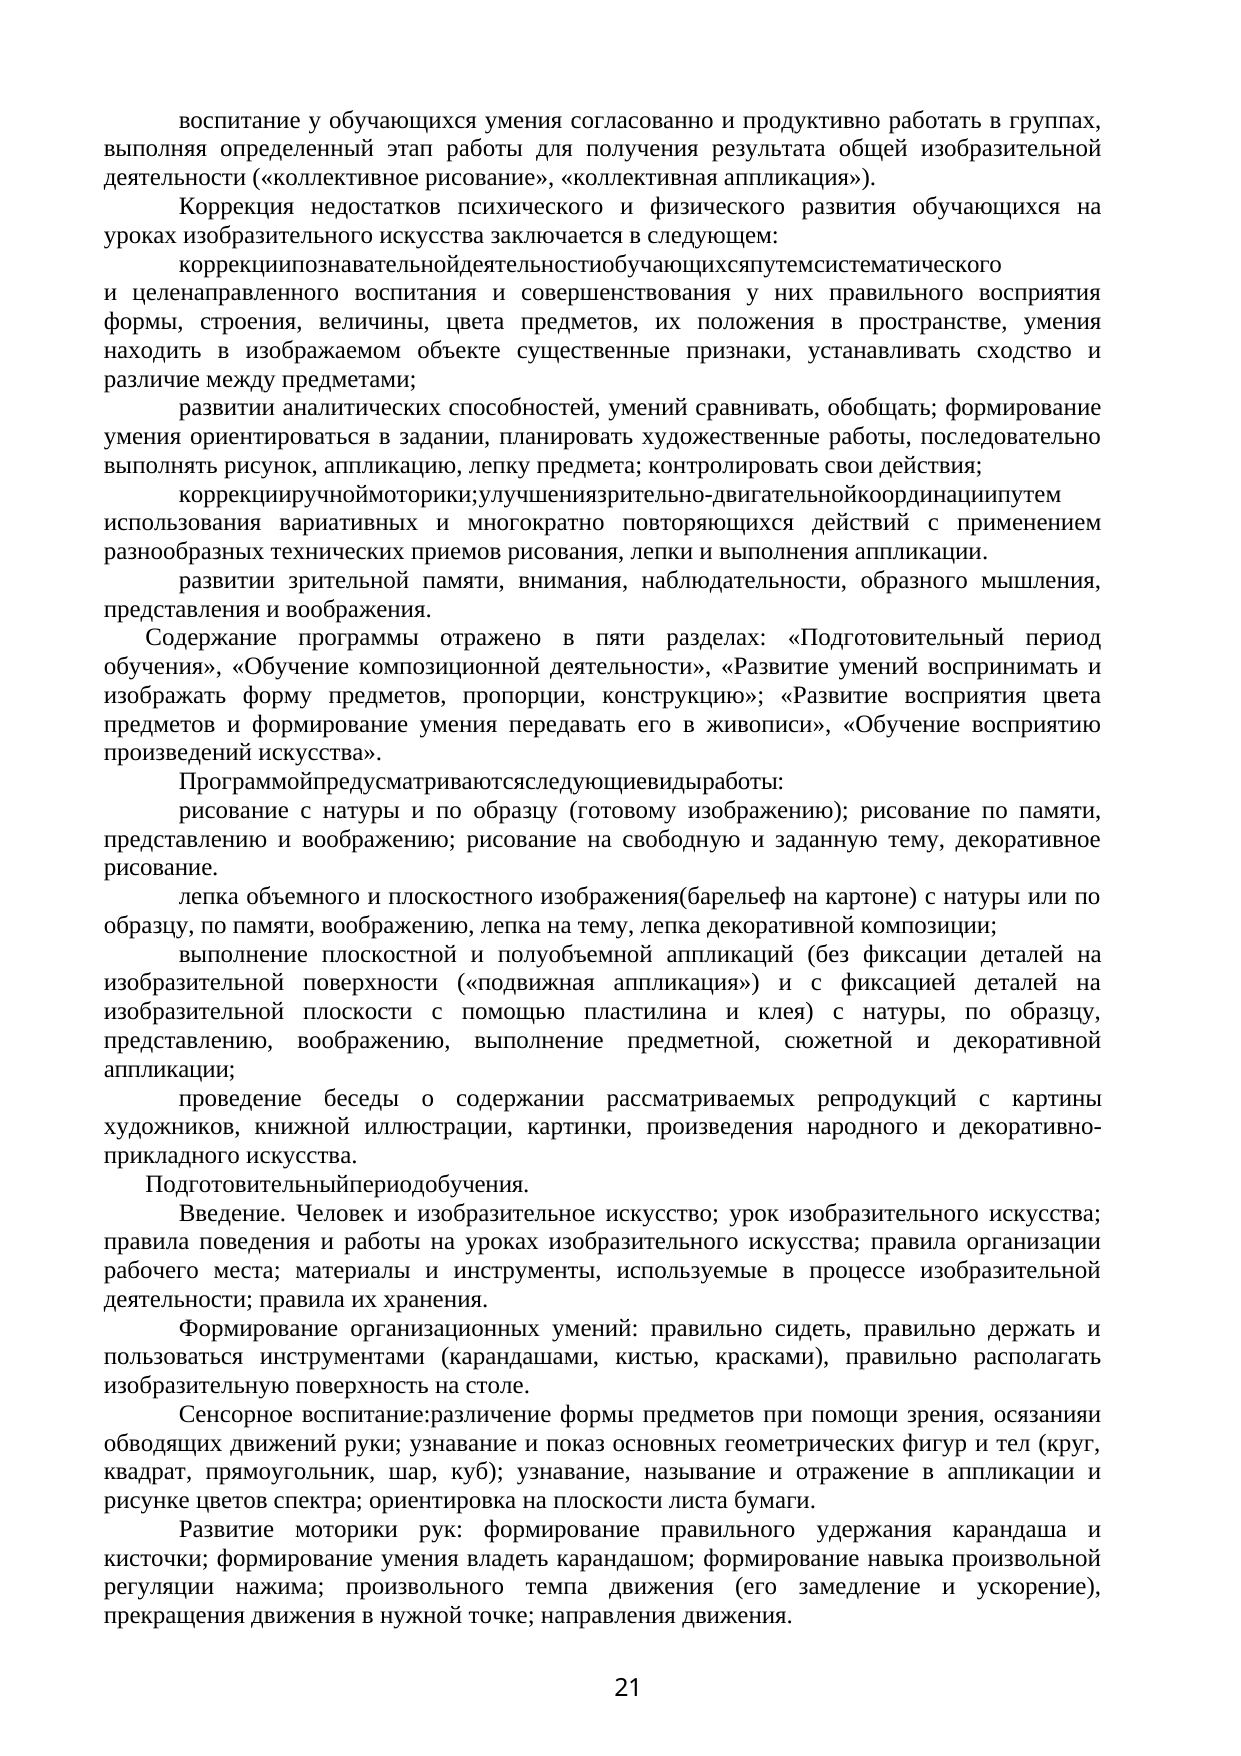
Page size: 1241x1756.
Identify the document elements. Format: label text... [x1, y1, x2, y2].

text коррекциипознавательнойдеятельностиобучающихсяпутемсистематического [178, 249, 1211, 277]
text развитии аналитических способностей, умений сравнивать, обобщать; формирование умения ориентироваться в задании, планировать художественные работы, последовательно выполнять рисунок, аппликацию, лепку предмета; контролировать свои действия; [103, 392, 1102, 479]
text выполнение плоскостной и полуобъемной аппликаций (без фиксации деталей на изобразительной поверхности («подвижная аппликация») и с фиксацией деталей на изобразительной плоскости с помощью пластилина и клея) с натуры, по образцу, представлению, воображению, выполнение предметной, сюжетной и декоративной аппликации; [103, 939, 1102, 1082]
text воспитание у обучающихся умения согласованно и продуктивно работать в группах, выполняя определенный этап работы для получения результата общей изобразительной деятельности («коллективное рисование», «коллективная аппликация»). [103, 105, 1102, 191]
text проведение беседы о содержании рассматриваемых репродукций с картины художников, книжной иллюстрации, картинки, произведения народного и декоративно- прикладного искусства. [103, 1083, 1103, 1169]
text коррекцииручноймоторики;улучшениязрительно-двигательнойкоординациипутем использования вариативных и многократно повторяющихся действий с применением разнообразных технических приемов рисования, лепки и выполнения аппликации. [103, 479, 1102, 565]
text Коррекция недостатков психического и физического развития обучающихся на уроках изобразительного искусства заключается в следующем: [103, 191, 1102, 249]
text Формирование организационных умений: правильно сидеть, правильно держать и пользоваться инструментами (карандашами, кистью, красками), правильно располагать изобразительную поверхность на столе. [103, 1313, 1102, 1399]
text лепка объемного и плоскостного изображения(барельеф на картоне) с натуры или по образцу, по памяти, воображению, лепка на тему, лепка декоративной композиции; [103, 881, 1102, 939]
text Подготовительныйпериодобучения. [145, 1169, 1211, 1198]
text Развитие моторики рук: формирование правильного удержания карандаша и кисточки; формирование умения владеть карандашом; формирование навыка произвольной регуляции нажима; произвольного темпа движения (его замедление и ускорение), прекращения движения в нужной точке; направления движения. [103, 1514, 1102, 1629]
text и целенаправленного воспитания и совершенствования у них правильного восприятия формы, строения, величины, цвета предметов, их положения в пространстве, умения находить в изображаемом объекте существенные признаки, устанавливать сходство и различие между предметами; [103, 277, 1102, 392]
text Сенсорное воспитание:различение формы предметов при помощи зрения, осязанияи обводящих движений руки; узнавание и показ основных геометрических фигур и тел (круг, квадрат, прямоугольник, шар, куб); узнавание, называние и отражение в аппликации и рисунке цветов спектра; ориентировка на плоскости листа бумаги. [103, 1399, 1102, 1514]
text развитии зрительной памяти, внимания, наблюдательности, образного мышления, представления и воображения. [103, 565, 1102, 622]
text Содержание программы отражено в пяти разделах: «Подготовительный период обучения», «Обучение композиционной деятельности», «Развитие умений воспринимать и изображать форму предметов, пропорции, конструкцию»; «Развитие восприятия цвета предметов и формирование умения передавать его в живописи», «Обучение восприятию произведений искусства». [103, 622, 1102, 766]
text Программойпредусматриваютсяследующиевидыработы: [178, 766, 1211, 795]
text рисование с натуры и по образцу (готовому изображению); рисование по памяти, представлению и воображению; рисование на свободную и заданную тему, декоративное рисование. [103, 795, 1102, 881]
text Введение. Человек и изобразительное искусство; урок изобразительного искусства; правила поведения и работы на уроках изобразительного искусства; правила организации рабочего места; материалы и инструменты, используемые в процессе изобразительной деятельности; правила их хранения. [103, 1198, 1102, 1313]
